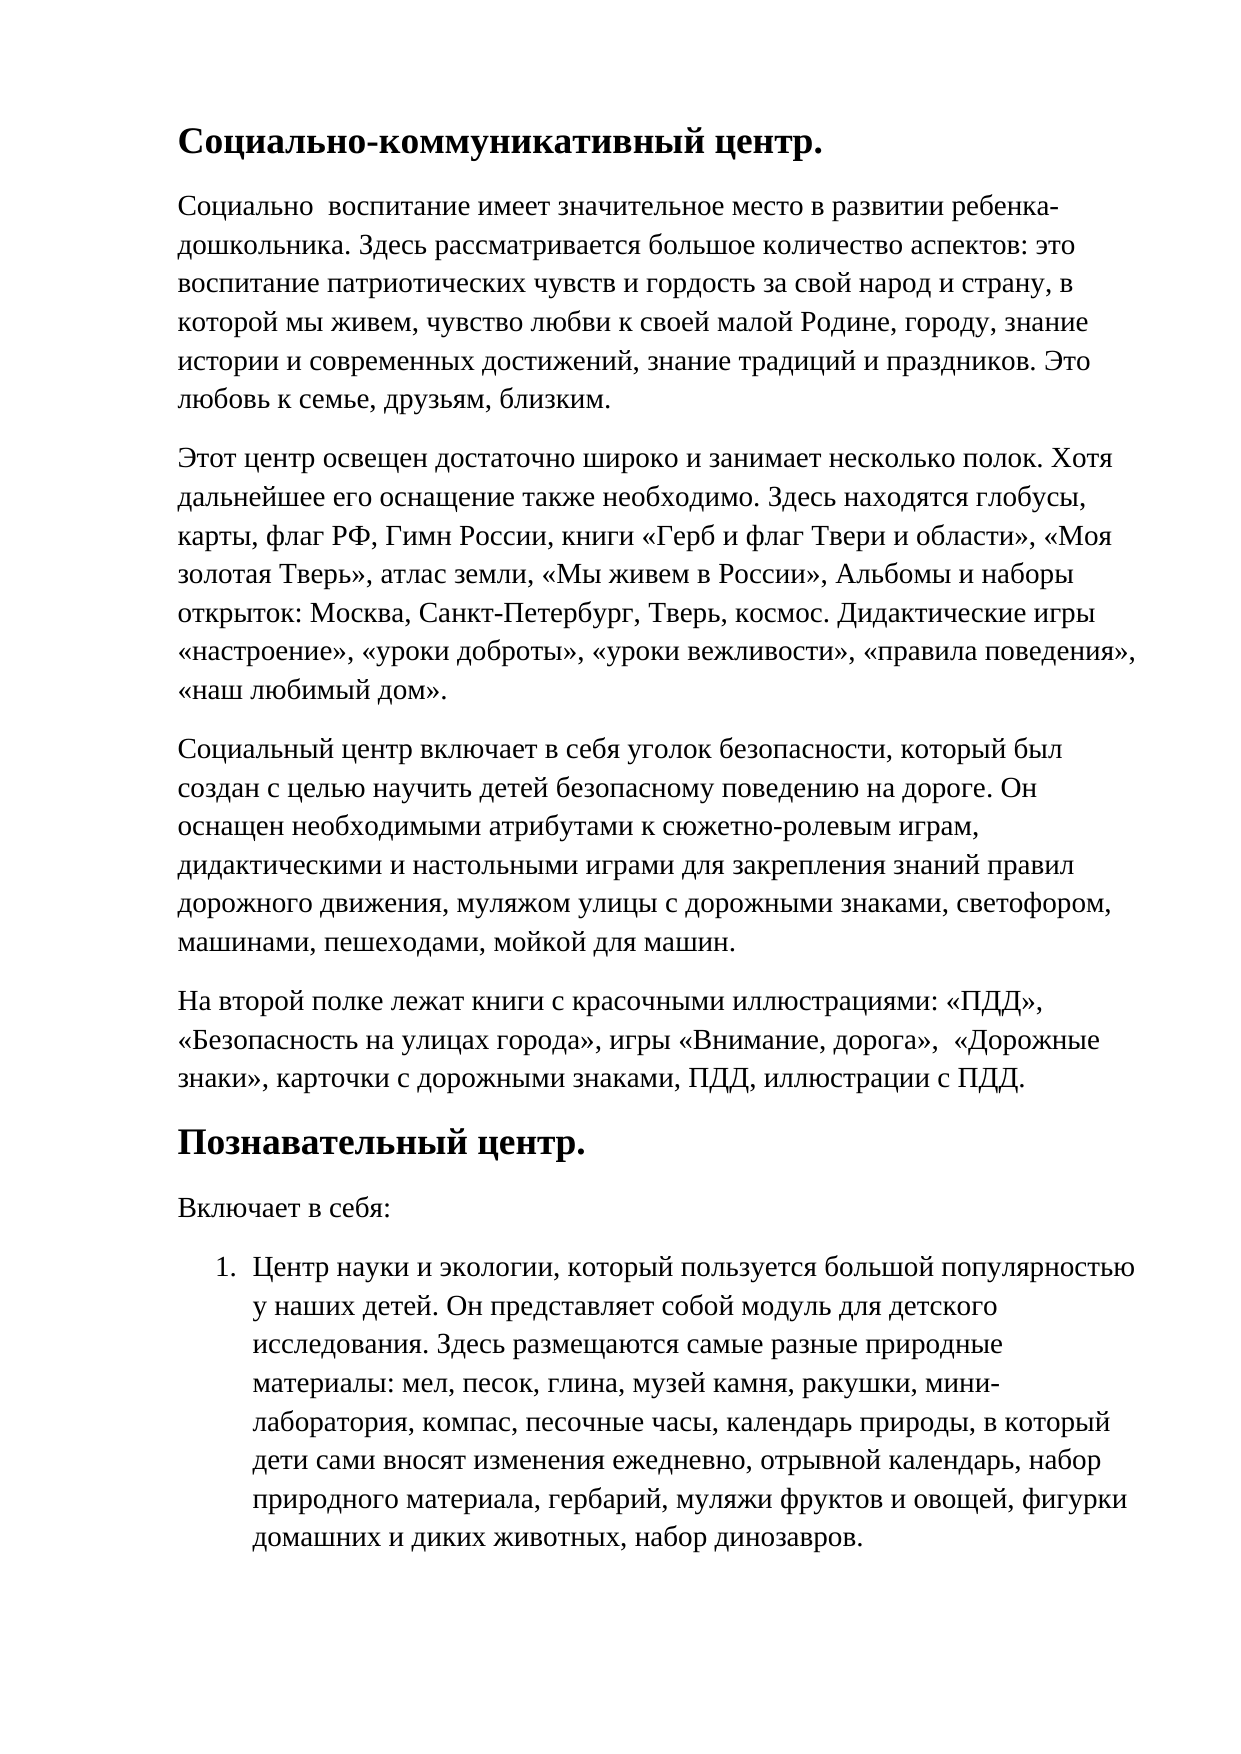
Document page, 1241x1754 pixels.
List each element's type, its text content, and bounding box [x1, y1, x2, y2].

text Включает в себя: [177, 1190, 1152, 1224]
text Социальный центр включает в себя уголок безопасности, который был создан с целью научить детей безопасному поведению на дороге. Он оснащен необходимыми атрибутами к сюжетно-ролевым играм, дидактическими и настольными играми для закрепления знаний правил дорожного движения, муляжом улицы с дорожными знаками, светофором, машинами, пешеходами, мойкой для машин. [177, 731, 1152, 957]
text Познавательный центр. [177, 1120, 1152, 1163]
text Социально-коммуникативный центр. [177, 118, 1152, 161]
text Социально воспитание имеет значительное место в развитии ребенка-дошкольника. Здесь рассматривается большое количество аспектов: это воспитание патриотических чувств и гордость за свой народ и страну, в которой мы живем, чувство любви к своей малой Родине, городу, знание истории и современных достижений, знание традиций и праздников. Это любовь к семье, друзьям, близким. [177, 188, 1152, 415]
list Центр науки и экологии, который пользуется большой популярностью у наших детей. Он представляет собой модуль для детского исследования. Здесь размещаются самые разные природные материалы: мел, песок, глина, музей камня, ракушки, мини-лаборатория, компас, песочные часы, календарь природы, в который дети сами вносят изменения ежедневно, отрывной календарь, набор природного материала, гербарий, муляжи фруктов и овощей, фигурки домашних и диких животных, набор динозавров. [215, 1249, 1152, 1553]
text Этот центр освещен достаточно широко и занимает несколько полок. Хотя дальнейшее его оснащение также необходимо. Здесь находятся глобусы, карты, флаг РФ, Гимн России, книги «Герб и флаг Твери и области», «Моя золотая Тверь», атлас земли, «Мы живем в России», Альбомы и наборы открыток: Москва, Санкт-Петербург, Тверь, космос. Дидактические игры «настроение», «уроки доброты», «уроки вежливости», «правила поведения», «наш любимый дом». [177, 441, 1152, 705]
text На второй полке лежат книги с красочными иллюстрациями: «ПДД», «Безопасность на улицах города», игры «Внимание, дорога», «Дорожные знаки», карточки с дорожными знаками, ПДД, иллюстрации с ПДД. [177, 983, 1152, 1094]
